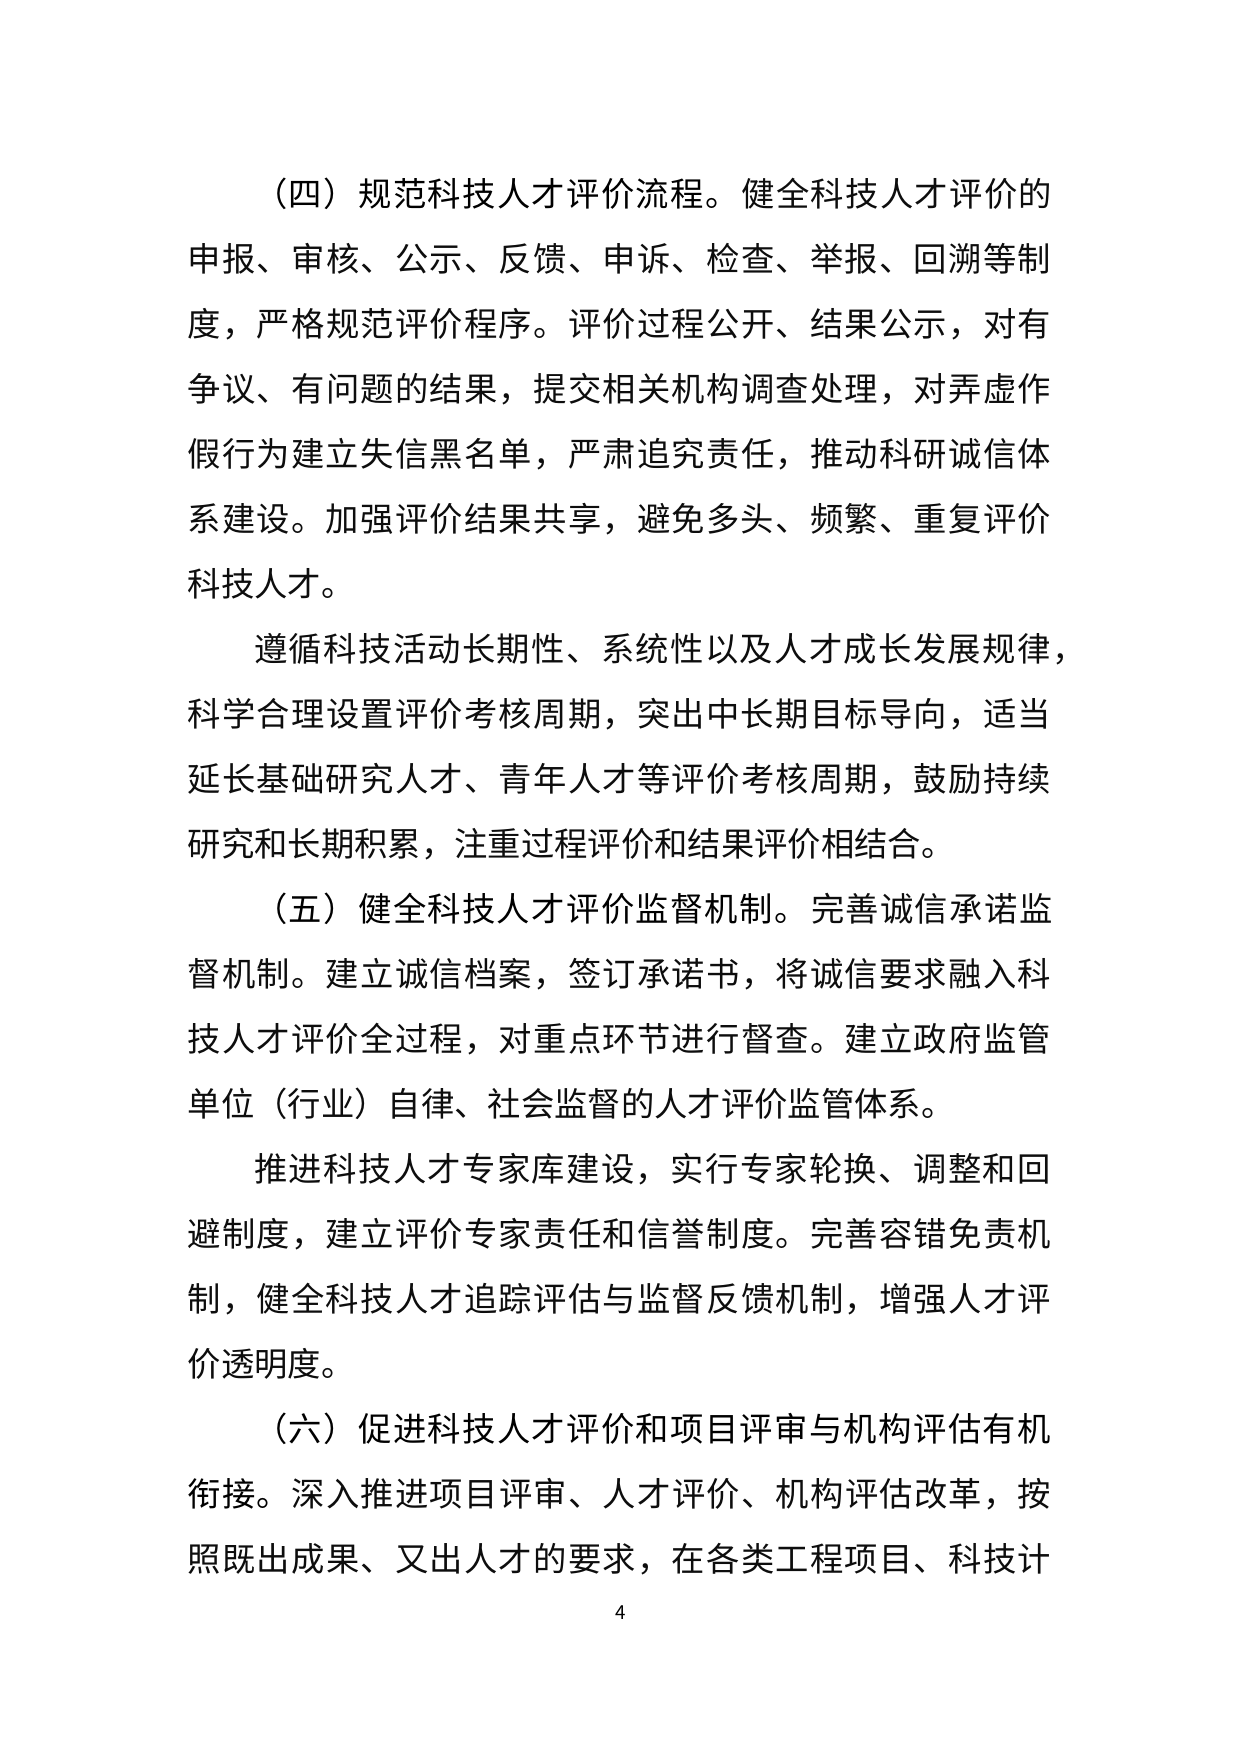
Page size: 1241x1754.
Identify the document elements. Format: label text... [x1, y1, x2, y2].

text 遵循科技活动长期性、系统性以及人才成长发展规律，科学合理设置评价考核周期，突出中长期目标导向，适当延长基础研究人才、青年人才等评价考核周期，鼓励持续研究和长期积累，注重过程评价和结果评价相结合。 [187, 614, 1053, 874]
text （四）规范科技人才评价流程。健全科技人才评价的申报、审核、公示、反馈、申诉、检查、举报、回溯等制度，严格规范评价程序。评价过程公开、结果公示，对有争议、有问题的结果，提交相关机构调查处理，对弄虚作假行为建立失信黑名单，严肃追究责任，推动科研诚信体系建设。加强评价结果共享，避免多头、频繁、重复评价科技人才。 [187, 159, 1053, 614]
text （五）健全科技人才评价监督机制。完善诚信承诺监督机制。建立诚信档案，签订承诺书，将诚信要求融入科技人才评价全过程，对重点环节进行督查。建立政府监管、单位（行业）自律、社会监督的人才评价监管体系。 [187, 874, 1053, 1134]
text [187, 1394, 1053, 1589]
text 推进科技人才专家库建设，实行专家轮换、调整和回避制度，建立评价专家责任和信誉制度。完善容错免责机制，健全科技人才追踪评估与监督反馈机制，增强人才评价透明度。 [187, 1134, 1053, 1394]
